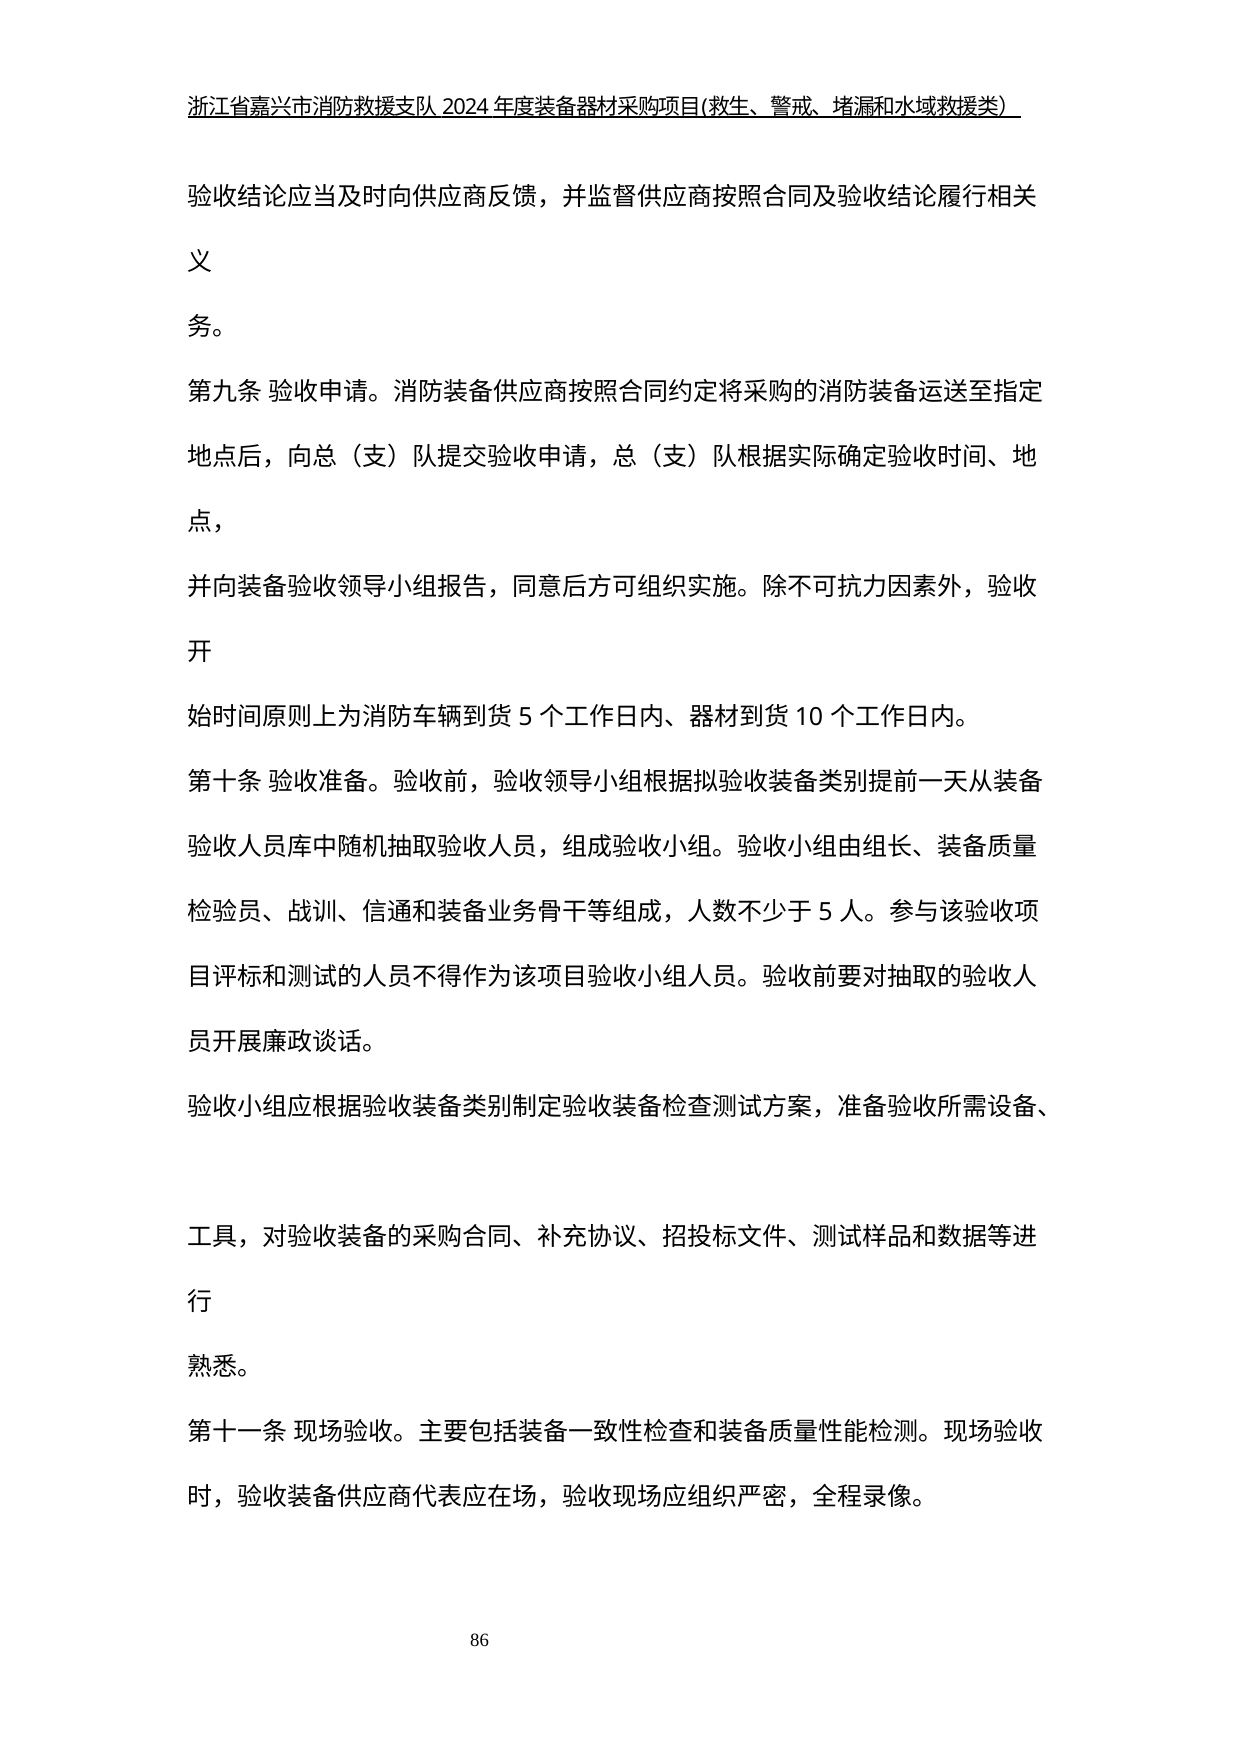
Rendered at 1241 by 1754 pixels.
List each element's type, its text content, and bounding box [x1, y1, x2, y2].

text 第十条 验收准备。验收前，验收领导小组根据拟验收装备类别提前一天从装备验收人员库中随机抽取验收人员，组成验收小组。验收小组由组长、装备质量检验员、战训、信通和装备业务骨干等组成，人数不少于 5 人。参与该验收项目评标和测试的人员不得作为该项目验收小组人员。验收前要对抽取的验收人员开展廉政谈话。 [187, 747, 1053, 1072]
text 务。 [187, 292, 1053, 357]
text 熟悉。 [187, 1332, 1053, 1397]
text 工具，对验收装备的采购合同、补充协议、招投标文件、测试样品和数据等进行 [187, 1202, 1053, 1332]
text 始时间原则上为消防车辆到货 5 个工作日内、器材到货 10 个工作日内。 [187, 682, 1053, 747]
text 第十一条 现场验收。主要包括装备一致性检查和装备质量性能检测。现场验收时，验收装备供应商代表应在场，验收现场应组织严密，全程录像。 [187, 1397, 1053, 1527]
text 地点后，向总（支）队提交验收申请，总（支）队根据实际确定验收时间、地点， [187, 422, 1053, 552]
text 第九条 验收申请。消防装备供应商按照合同约定将采购的消防装备运送至指定 [187, 357, 1053, 422]
text 验收结论应当及时向供应商反馈，并监督供应商按照合同及验收结论履行相关义 [187, 162, 1053, 292]
text 验收小组应根据验收装备类别制定验收装备检查测试方案，准备验收所需设备、 [187, 1072, 1053, 1202]
text 并向装备验收领导小组报告，同意后方可组织实施。除不可抗力因素外，验收开 [187, 552, 1053, 682]
